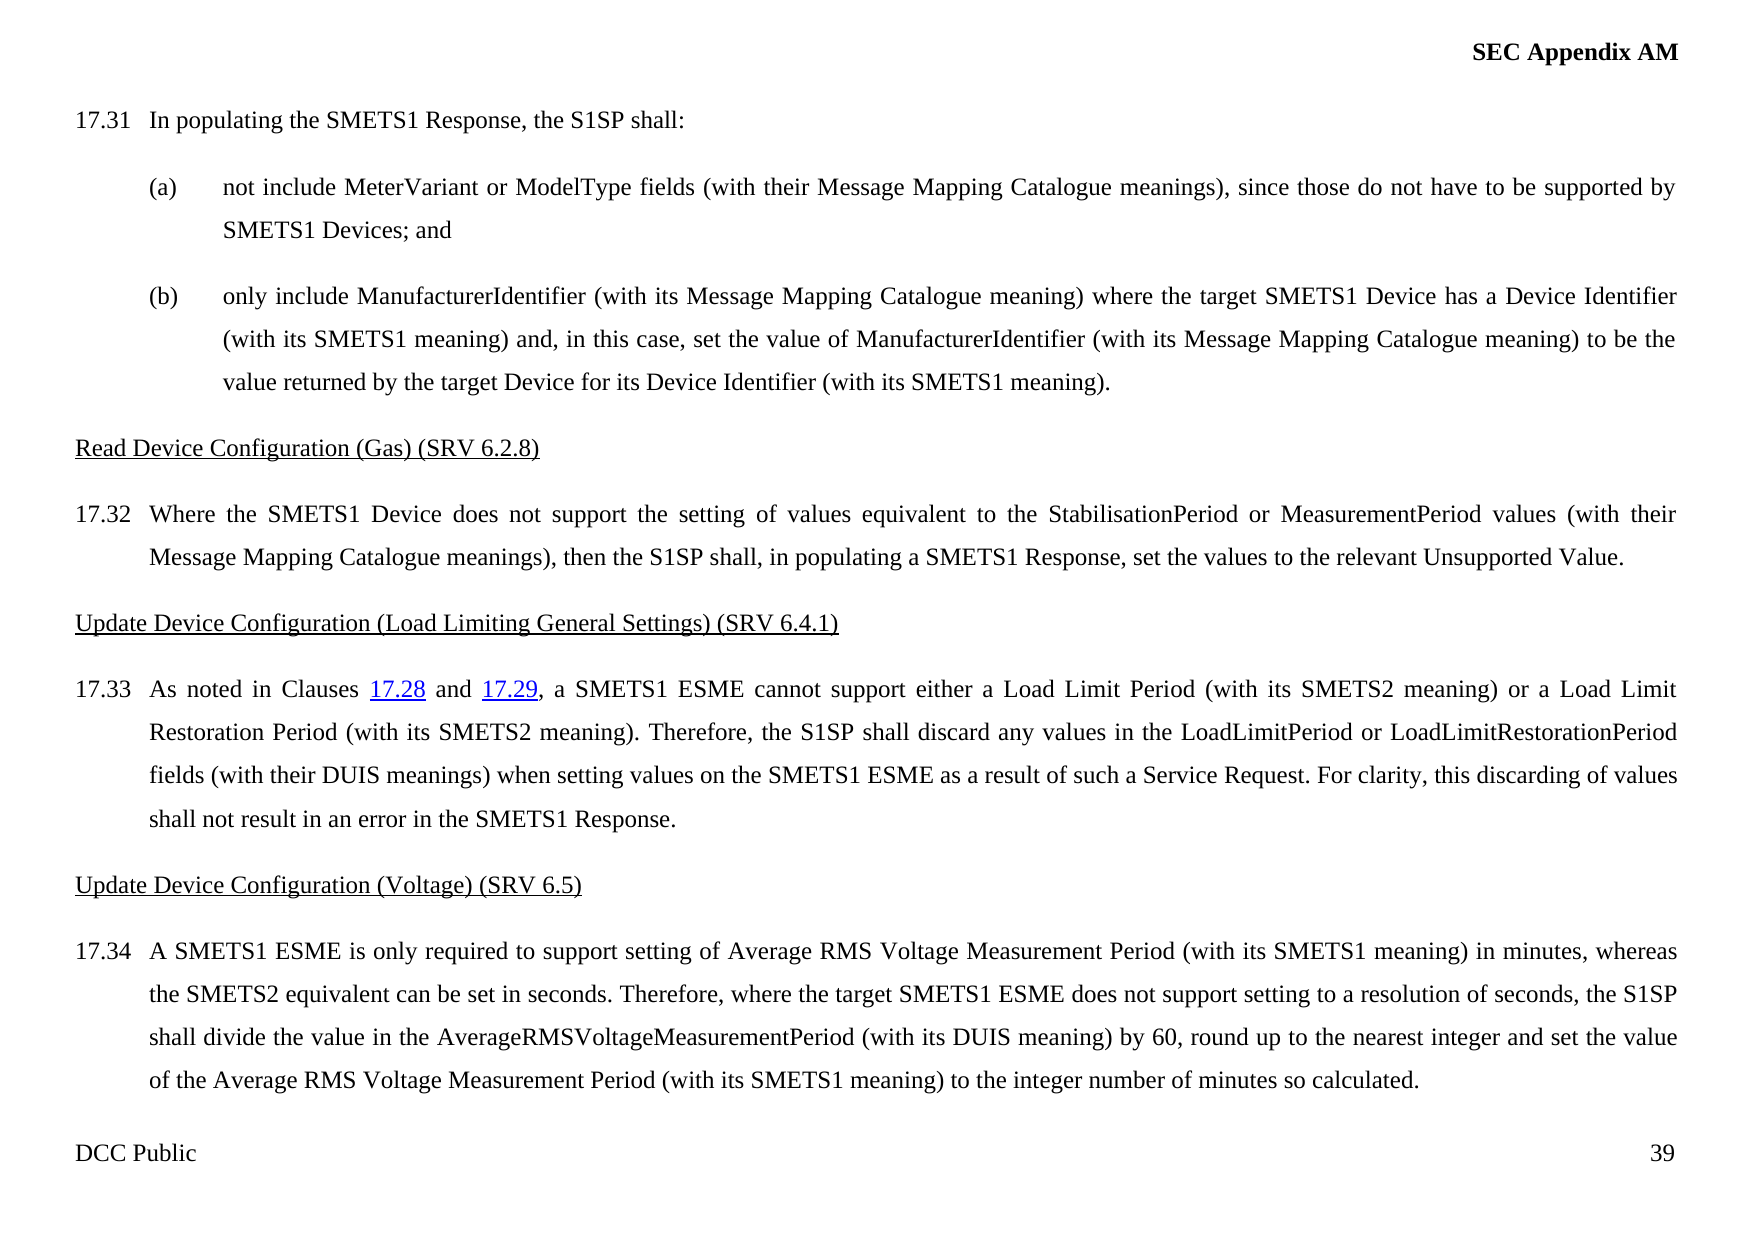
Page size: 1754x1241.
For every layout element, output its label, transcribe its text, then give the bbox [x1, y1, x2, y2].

subtitle Update Device Configuration (Voltage) (SRV 6.5) [75, 870, 1679, 898]
subtitle A SMETS1 ESME is only required to support setting of Average RMS Voltage Measurement Period (with its SMETS1 meaning) in minutes, whereas the SMETS2 equivalent can be set in seconds. Therefore, where the target SMETS1 ESME does not support setting to a resolution of seconds, the S1SP shall divide the value in the AverageRMSVoltageMeasurementPeriod (with its DUIS meaning) by 60, round up to the nearest integer and set the value of the Average RMS Voltage Measurement Period (with its SMETS1 meaning) to the integer number of minutes so calculated. [75, 936, 1679, 1094]
subtitle As noted in Clauses 17.28 and 17.29, a SMETS1 ESME cannot support either a Load Limit Period (with its SMETS2 meaning) or a Load Limit Restoration Period (with its SMETS2 meaning). Therefore, the S1SP shall discard any values in the LoadLimitPeriod or LoadLimitRestorationPeriod fields (with their DUIS meanings) when setting values on the SMETS1 ESME as a result of such a Service Request. For clarity, this discarding of values shall not result in an error in the SMETS1 Response. [75, 674, 1679, 832]
subtitle only include ManufacturerIdentifier (with its Message Mapping Catalogue meaning) where the target SMETS1 Device has a Device Identifier (with its SMETS1 meaning) and, in this case, set the value of ManufacturerIdentifier (with its Message Mapping Catalogue meaning) to be the value returned by the target Device for its Device Identifier (with its SMETS1 meaning). [149, 281, 1679, 396]
subtitle In populating the SMETS1 Response, the S1SP shall: [75, 106, 1679, 134]
subtitle Update Device Configuration (Load Limiting General Settings) (SRV 6.4.1) [75, 608, 1679, 637]
subtitle Where the SMETS1 Device does not support the setting of values equivalent to the StabilisationPeriod or MeasurementPeriod values (with their Message Mapping Catalogue meanings), then the S1SP shall, in populating a SMETS1 Response, set the values to the relevant Unsupported Value. [75, 499, 1679, 571]
subtitle not include MeterVariant or ModelType fields (with their Message Mapping Catalogue meanings), since those do not have to be supported by SMETS1 Devices; and [149, 172, 1679, 243]
subtitle Read Device Configuration (Gas) (SRV 6.2.8) [75, 433, 1679, 462]
